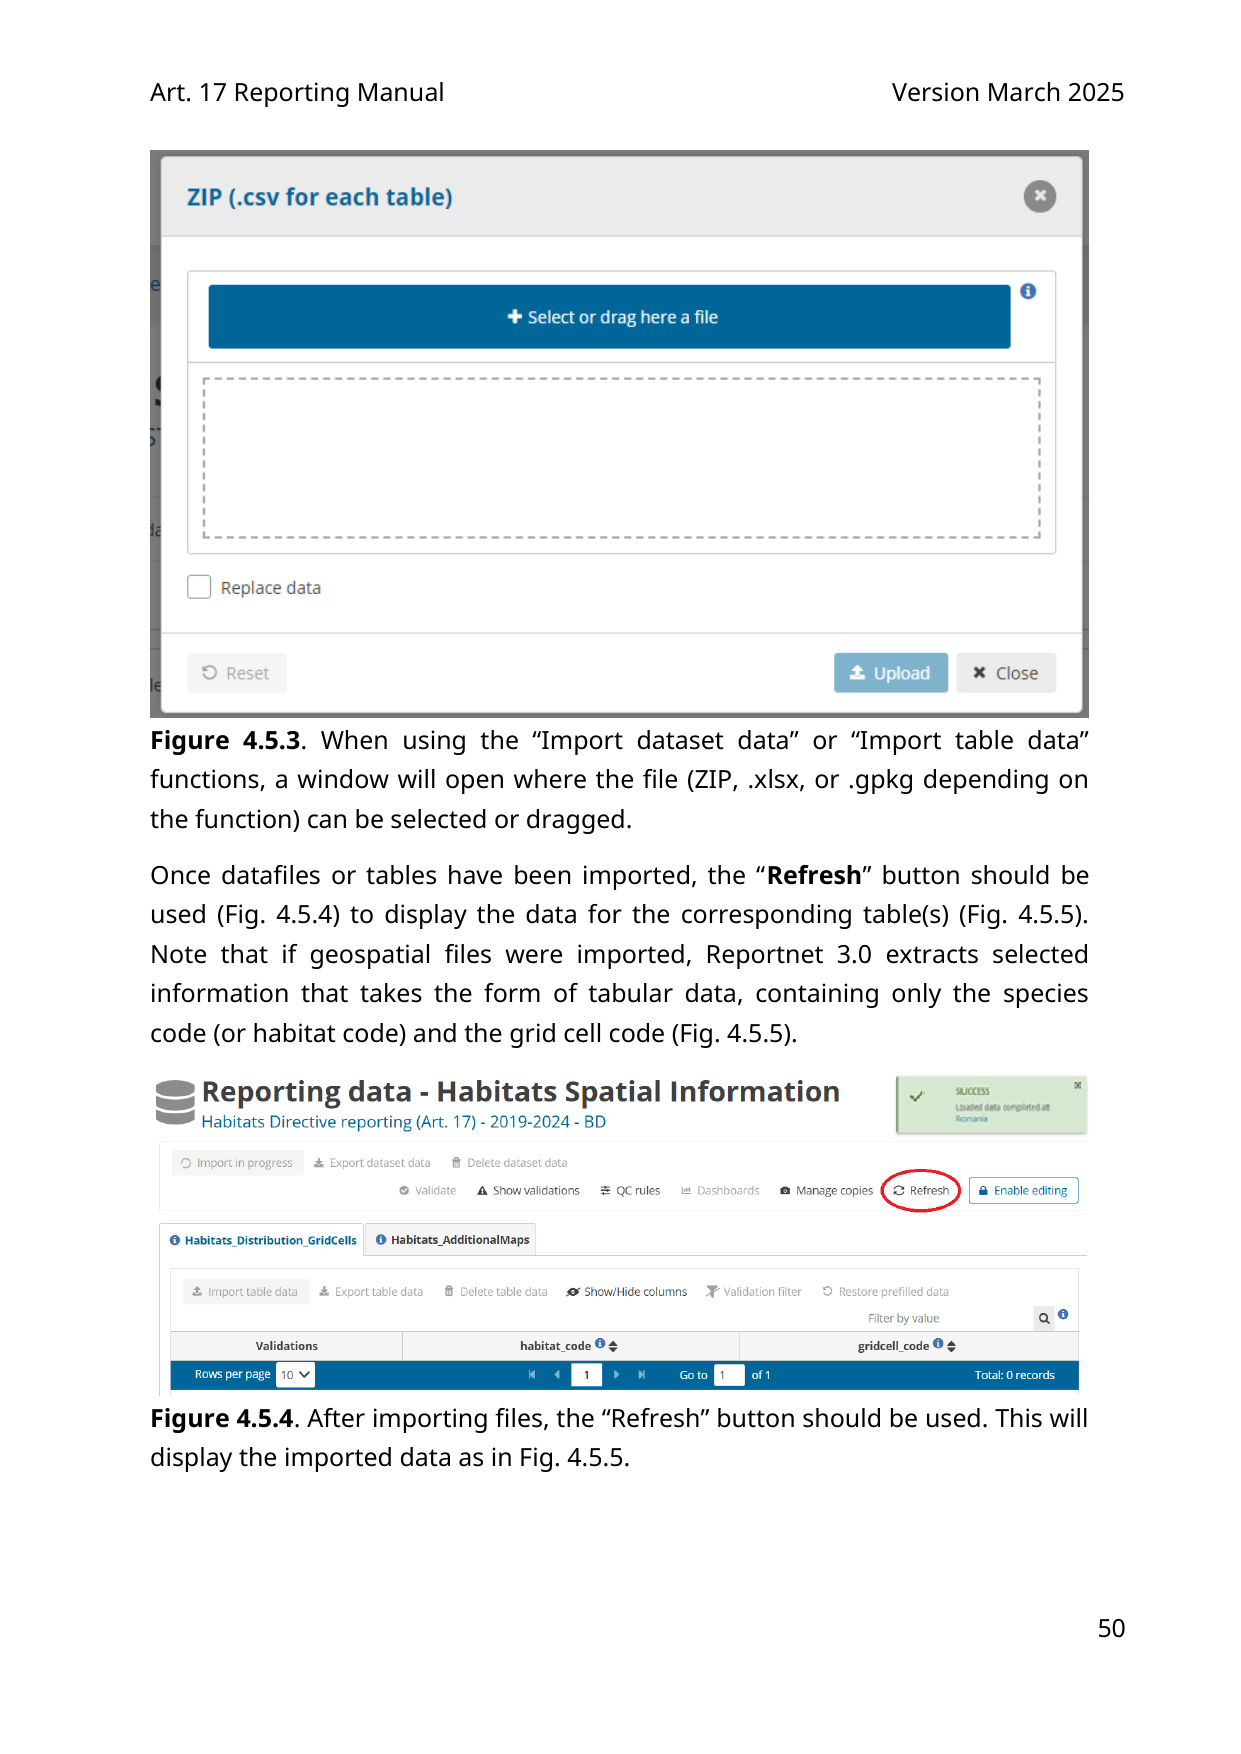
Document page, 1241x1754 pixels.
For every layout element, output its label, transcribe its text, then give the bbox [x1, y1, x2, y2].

text Once datafiles or tables have been imported, the “Refresh” button should be used (Fig. 4.5.4) to display the data for the corresponding table(s) (Fig. 4.5.5). Note that if geospatial files were imported, Reportnet 3.0 extracts selected information that takes the form of tabular data, containing only the species code (or habitat code) and the grid cell code (Fig. 4.5.5). [150, 858, 1090, 1050]
picture [150, 1071, 1089, 1396]
picture [150, 150, 1089, 718]
